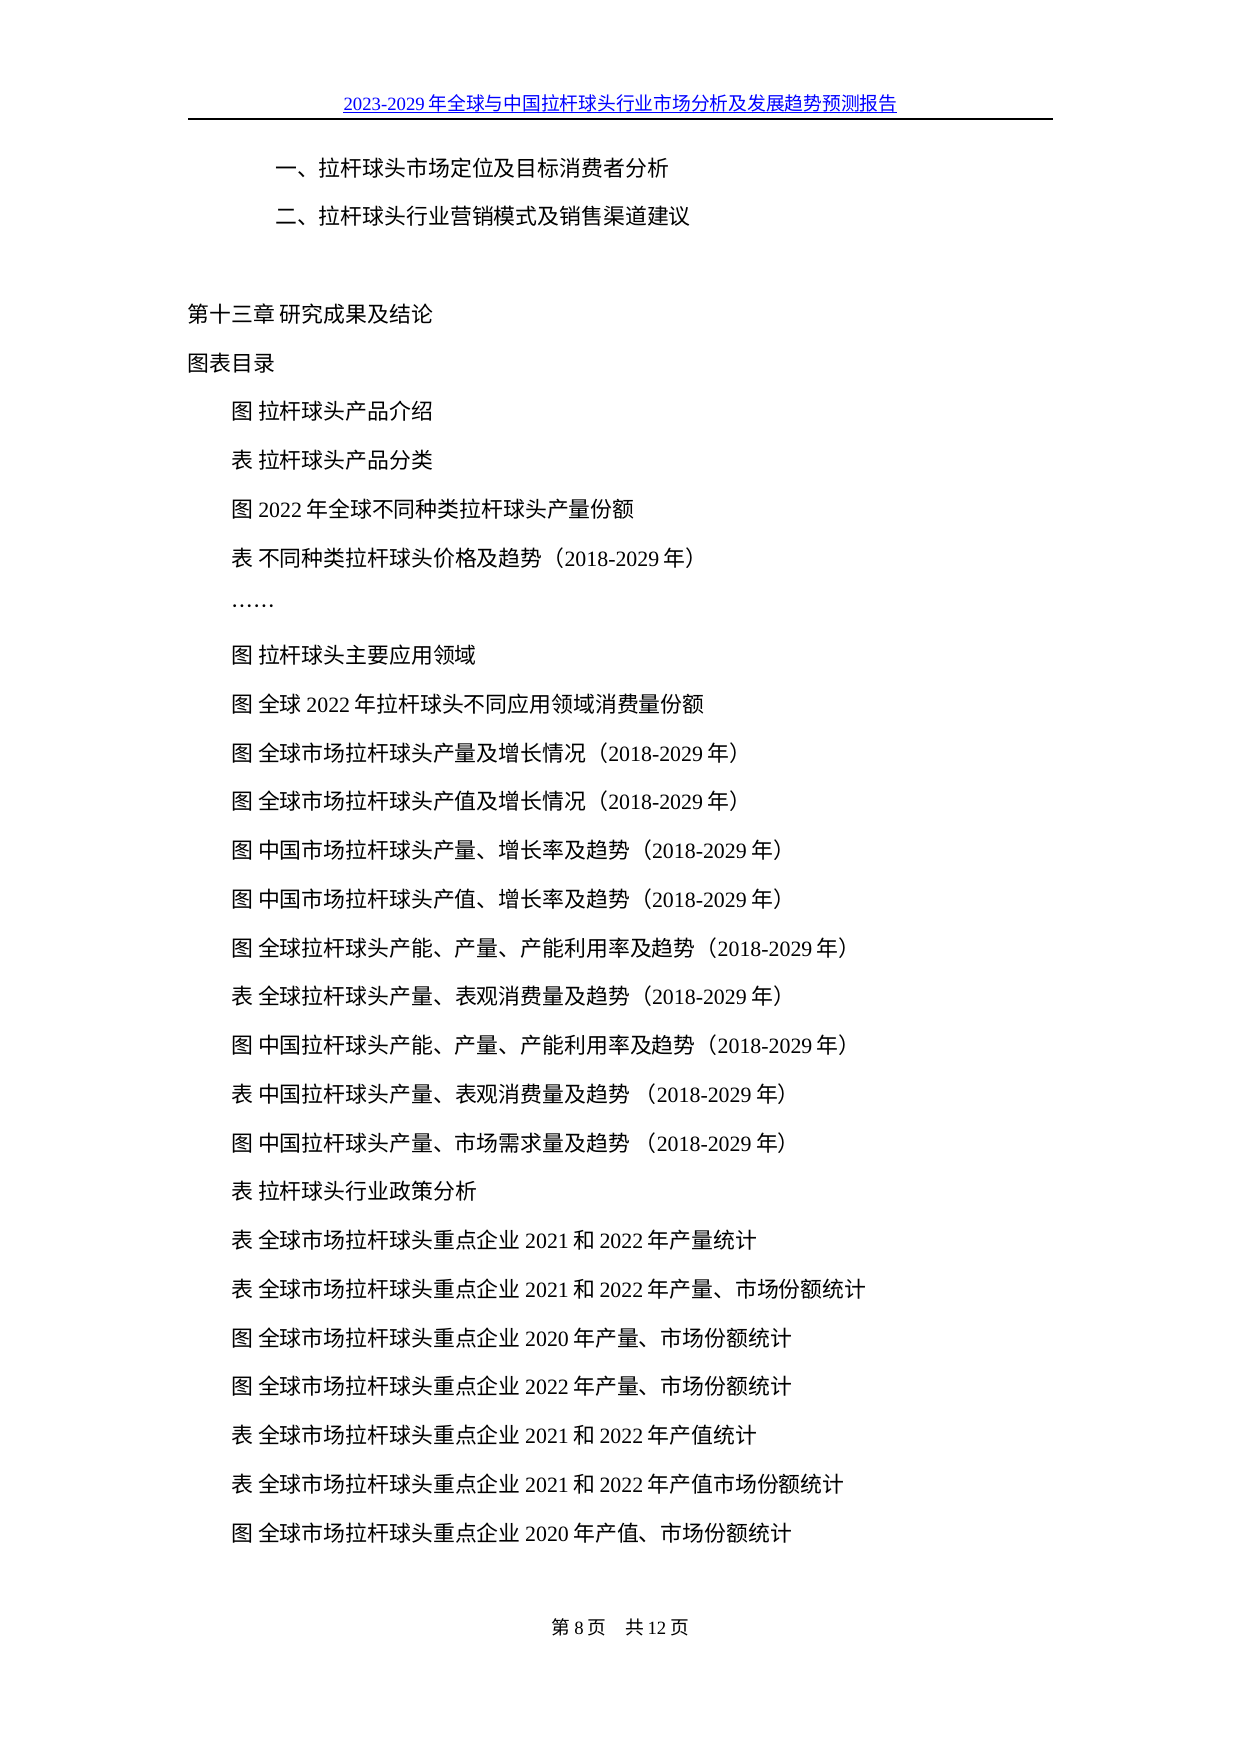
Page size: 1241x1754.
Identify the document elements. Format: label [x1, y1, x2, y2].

text [187, 150, 1053, 1548]
